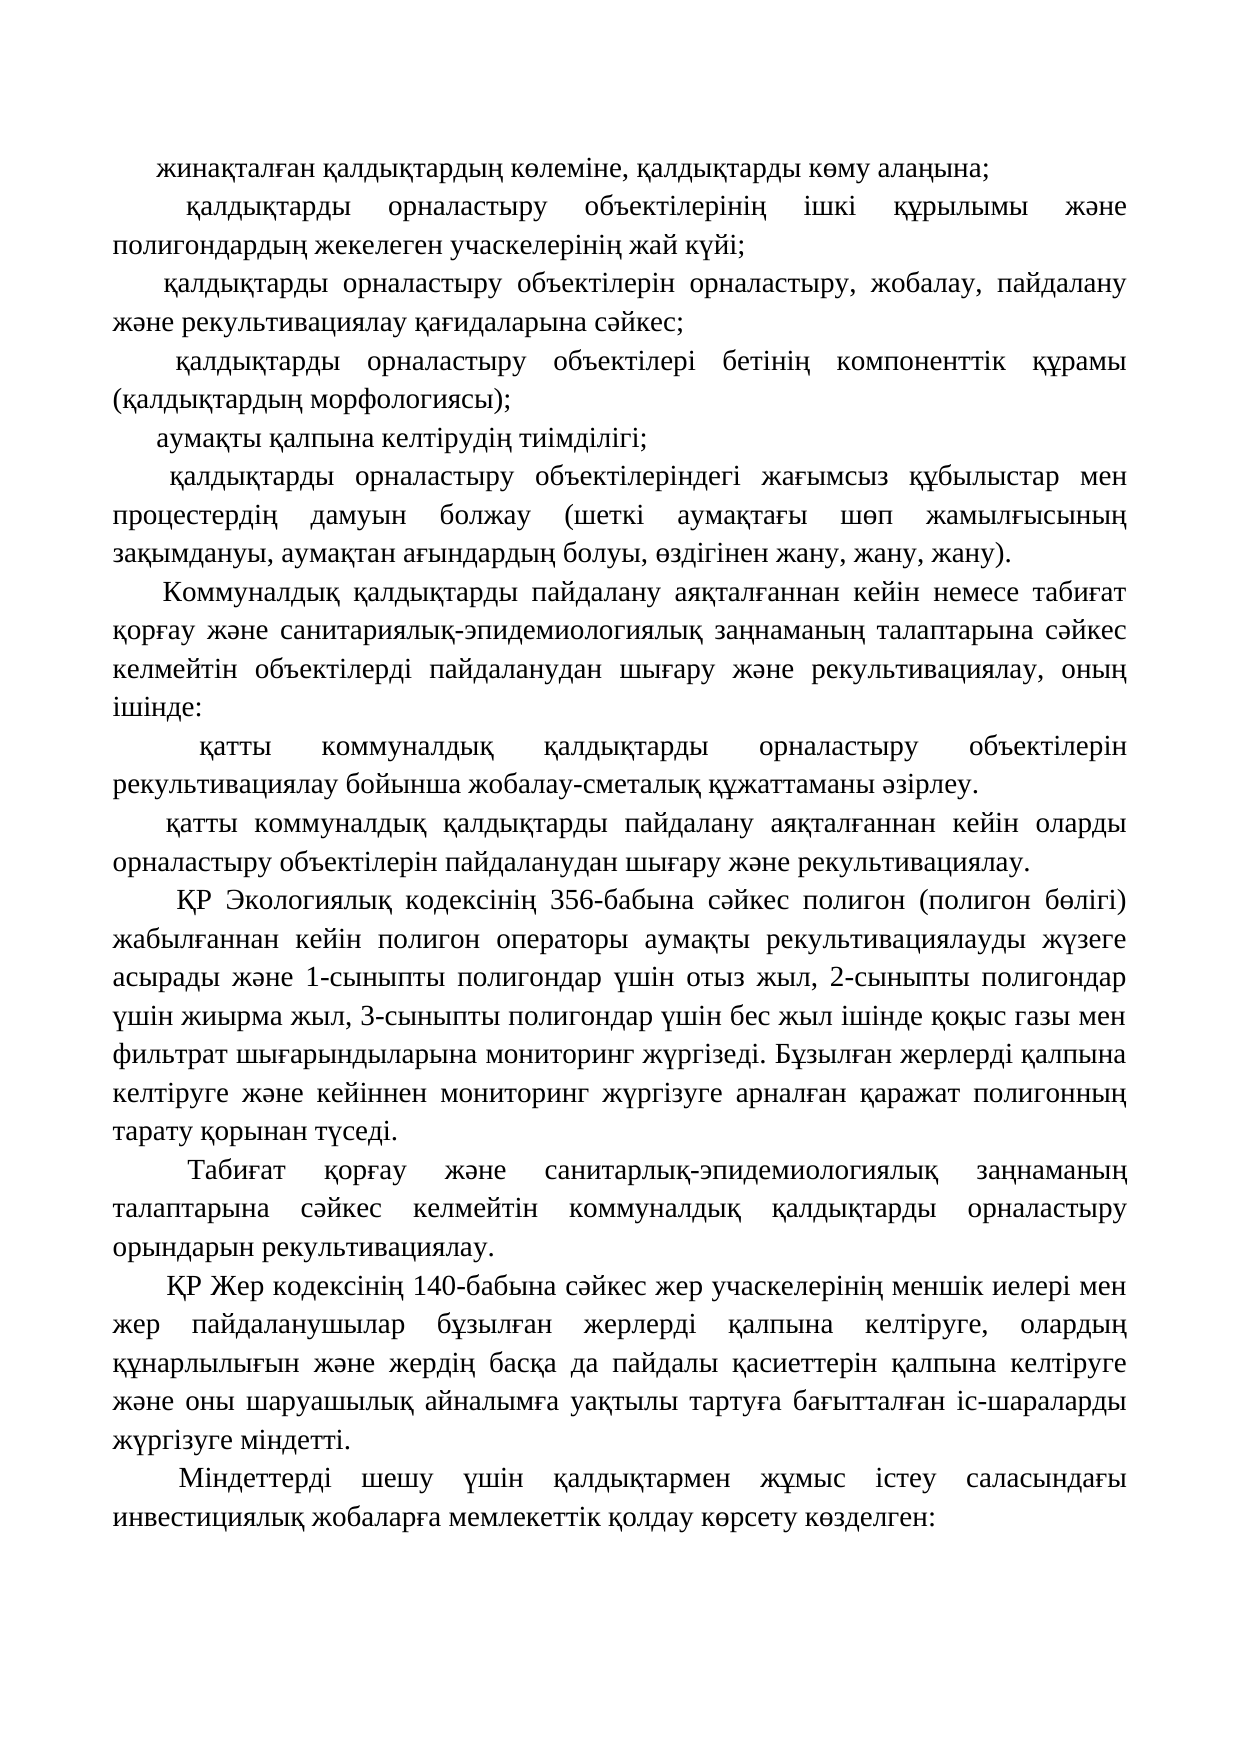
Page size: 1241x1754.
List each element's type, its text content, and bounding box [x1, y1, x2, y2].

text қатты коммуналдық қалдықтарды пайдалану аяқталғаннан кейін оларды орналастыру объектілерін пайдаланудан шығару және рекультивациялау. [112, 805, 1128, 877]
text Табиғат қорғау және санитарлық-эпидемиологиялық заңнаманың талаптарына сәйкес келмейтін коммуналдық қалдықтарды орналастыру орындарын рекультивациялау. [112, 1152, 1128, 1263]
text Коммуналдық қалдықтарды пайдалану аяқталғаннан кейін немесе табиғат қорғау және санитариялық-эпидемиологиялық заңнаманың талаптарына сәйкес келмейтін объектілерді пайдаланудан шығару және рекультивациялау, оның ішінде: [112, 574, 1128, 723]
text қалдықтарды орналастыру объектілері бетінің компоненттік құрамы (қалдықтардың морфологиясы); [112, 343, 1128, 415]
text қалдықтарды орналастыру объектілерінің ішкі құрылымы және полигондардың жекелеген учаскелерінің жай күйі; [112, 188, 1128, 261]
text аумақты қалпына келтірудің тиімділігі; [112, 420, 1128, 453]
text ҚР Экологиялық кодексінің 356-бабына сәйкес полигон (полигон бөлігі) жабылғаннан кейін полигон операторы аумақты рекультивациялауды жүзеге асырады және 1-сыныпты полигондар үшін отыз жыл, 2-сыныпты полигондар үшін жиырма жыл, 3-сыныпты полигондар үшін бес жыл ішінде қоқыс газы мен фильтрат шығарындыларына мониторинг жүргізеді. Бұзылған жерлерді қалпына келтіруге және кейіннен мониторинг жүргізуге арналған қаражат полигонның тарату қорынан түседі. [112, 882, 1128, 1147]
text ҚР Жер кодексінің 140-бабына сәйкес жер учаскелерінің меншік иелері мен жер пайдаланушылар бұзылған жерлерді қалпына келтіруге, олардың құнарлылығын және жердің басқа да пайдалы қасиеттерін қалпына келтіруге және оны шаруашылық айналымға уақтылы тартуға бағытталған іс-шараларды жүргізуге міндетті. [112, 1268, 1128, 1455]
text қалдықтарды орналастыру объектілерін орналастыру, жобалау, пайдалану және рекультивациялау қағидаларына сәйкес; [112, 266, 1128, 338]
text Міндеттерді шешу үшін қалдықтармен жұмыс істеу саласындағы инвестициялық жобаларға мемлекеттік қолдау көрсету көзделген: [112, 1460, 1128, 1532]
text қатты коммуналдық қалдықтарды орналастыру объектілерін рекультивациялау бойынша жобалау-сметалық құжаттаманы әзірлеу. [112, 728, 1128, 800]
text қалдықтарды орналастыру объектілеріндегі жағымсыз құбылыстар мен процестердің дамуын болжау (шеткі аумақтағы шөп жамылғысының зақымдануы, аумақтан ағындардың болуы, өздігінен жану, жану, жану). [112, 458, 1128, 569]
text жинақталған қалдықтардың көлеміне, қалдықтарды көму алаңына; [112, 150, 1128, 183]
